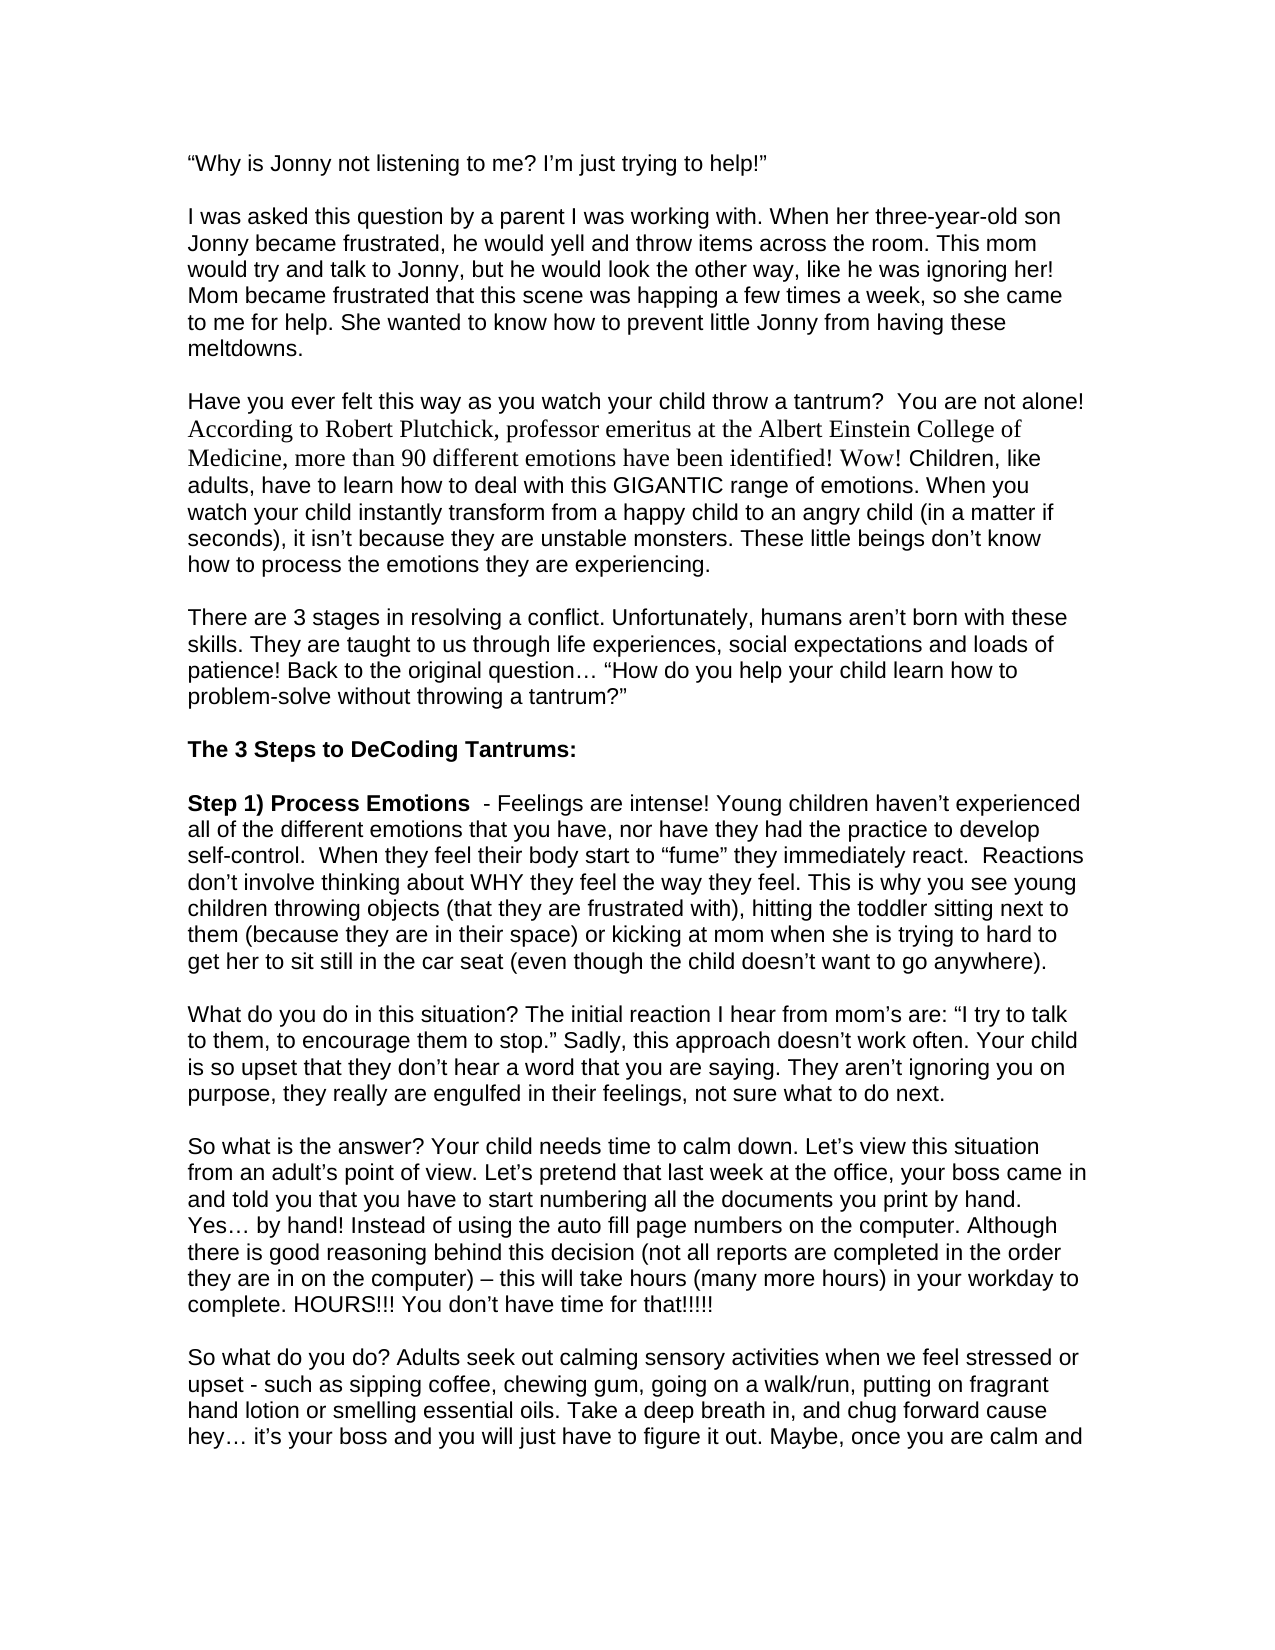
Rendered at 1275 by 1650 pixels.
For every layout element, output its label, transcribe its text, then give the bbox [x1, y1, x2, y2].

text Step 1) Process Emotions - Feelings are intense! Young children haven’t experienced all of the different emotions that you have, nor have they had the practice to develop self-control. When they feel their body start to “fume” they immediately react. Reactions don’t involve thinking about WHY they feel the way they feel. This is why you see young children throwing objects (that they are frustrated with), hitting the toddler sitting next to them (because they are in their space) or kicking at mom when she is trying to hard to get her to sit still in the car seat (even though the child doesn’t want to go anywhere). [187, 789, 1087, 974]
text What do you do in this situation? The initial reaction I hear from mom’s are: “I try to talk to them, to encourage them to stop.” Sadly, this approach doesn’t work often. Your child is so upset that they don’t hear a word that you are saying. They aren’t ignoring you on purpose, they really are engulfed in their feelings, not sure what to do next. [187, 1001, 1087, 1106]
text The 3 Steps to DeCoding Tantrums: [187, 736, 1087, 763]
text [187, 1344, 1087, 1450]
text Have you ever felt this way as you watch your child throw a tantrum? You are not alone! According to Robert Plutchick, professor emeritus at the Albert Einstein College of Medicine, more than 90 different emotions have been identified! Wow! Children, like adults, have to learn how to deal with this GIGANTIC range of emotions. When you watch your child instantly transform from a happy child to an angry child (in a matter if seconds), it isn’t because they are unstable monsters. These little beings don’t know how to process the emotions they are experiencing. [187, 388, 1087, 577]
text I was asked this question by a parent I was working with. When her three-year-old son Jonny became frustrated, he would yell and throw items across the room. This mom would try and talk to Jonny, but he would look the other way, like he was ignoring her! Mom became frustrated that this scene was happing a few times a week, so she came to me for help. She wanted to know how to prevent little Jonny from having these meltdowns. [187, 203, 1087, 361]
text So what is the answer? Your child needs time to calm down. Let’s view this situation from an adult’s point of view. Let’s pretend that last week at the office, your boss came in and told you that you have to start numbering all the documents you print by hand. Yes… by hand! Instead of using the auto fill page numbers on the computer. Although there is good reasoning behind this decision (not all reports are completed in the order they are in on the computer) – this will take hours (many more hours) in your workday to complete. HOURS!!! You don’t have time for that!!!!! [187, 1133, 1087, 1317]
text “Why is Jonny not listening to me? I’m just trying to help!” [187, 150, 1087, 177]
text There are 3 stages in resolving a conflict. Unfortunately, humans aren’t born with these skills. They are taught to us through life experiences, social expectations and loads of patience! Back to the original question… “How do you help your child learn how to problem-solve without throwing a tantrum?” [187, 604, 1087, 710]
